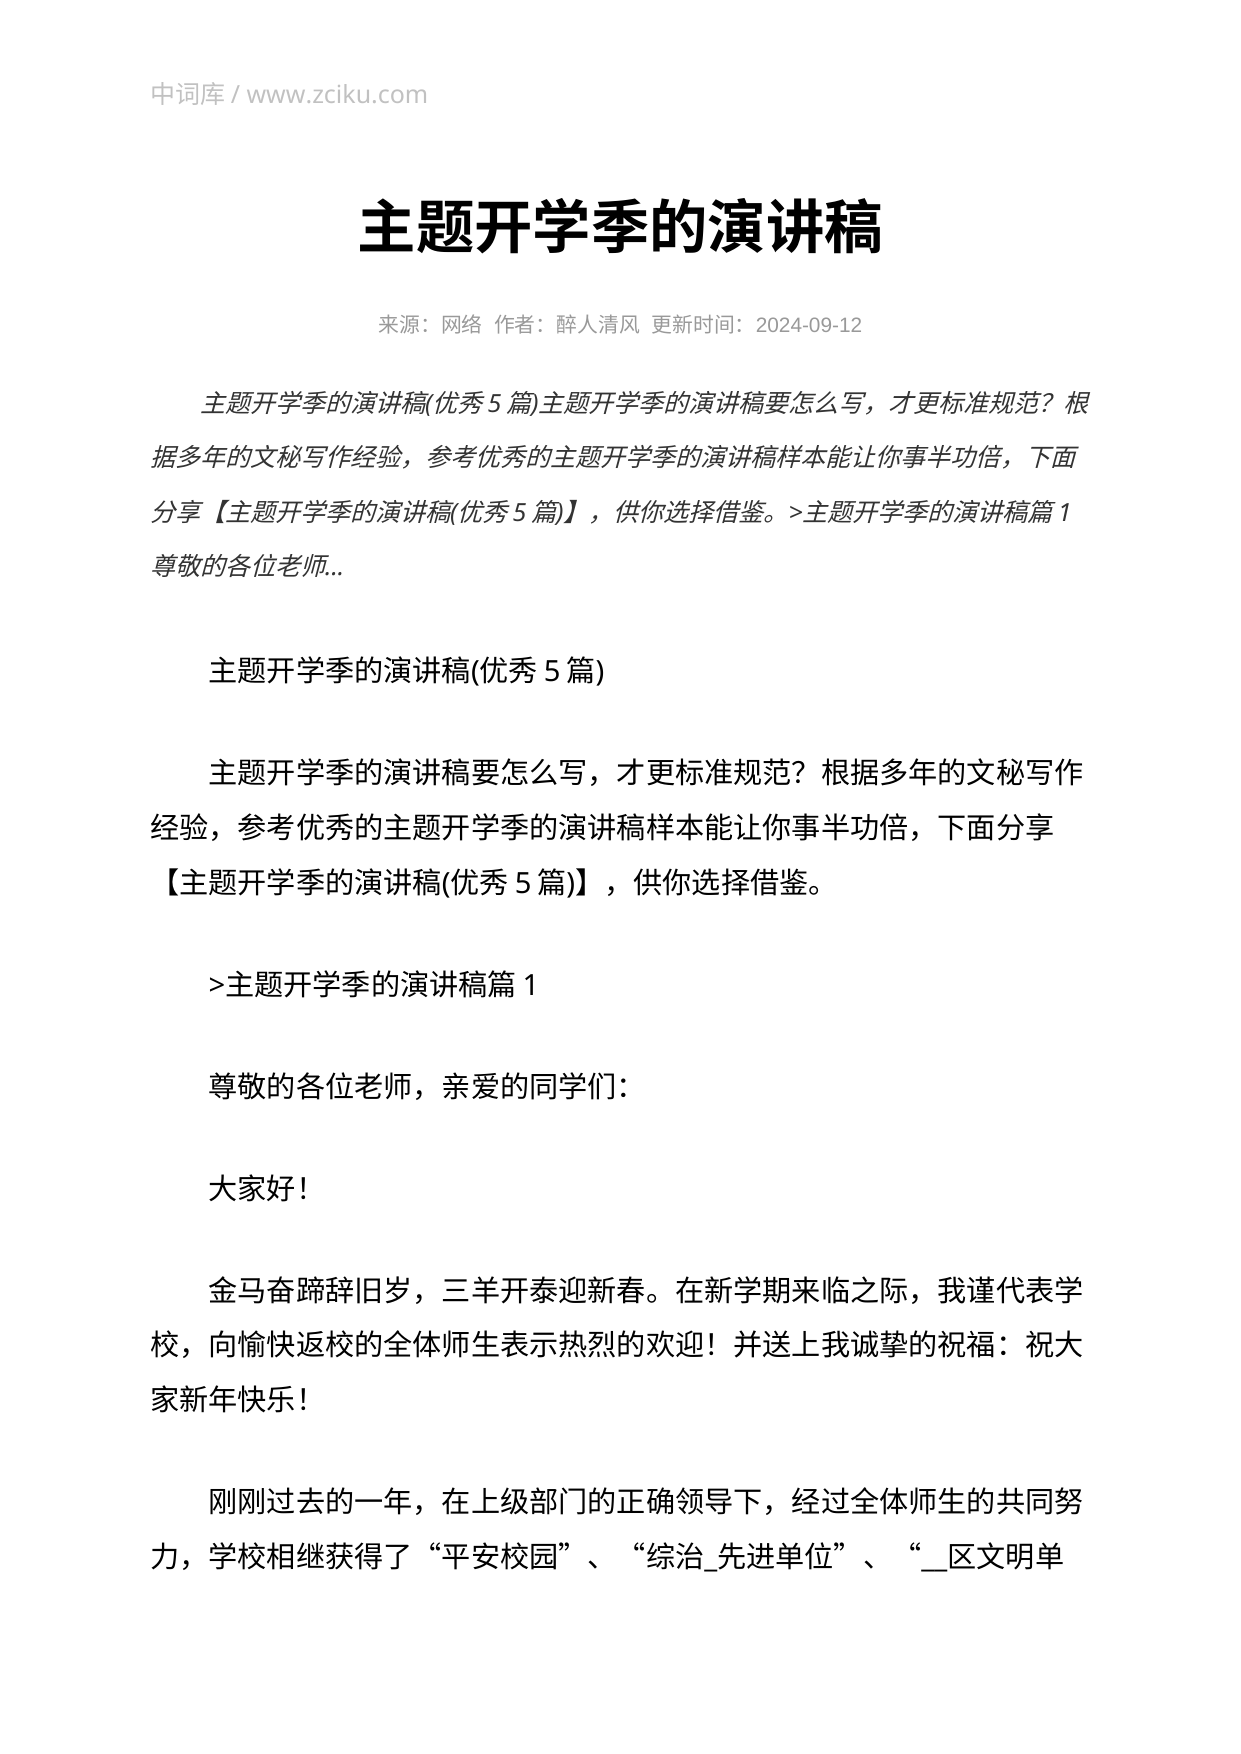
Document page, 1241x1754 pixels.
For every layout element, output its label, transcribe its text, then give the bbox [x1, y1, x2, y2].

text 主题开学季的演讲稿(优秀5篇) [150, 648, 1090, 690]
text 主题开学季的演讲稿(优秀5篇)主题开学季的演讲稿要怎么写，才更标准规范？根据多年的文秘写作经验，参考优秀的主题开学季的演讲稿样本能让你事半功倍，下面分享【主题开学季的演讲稿(优秀5篇)】，供你选择借鉴。>主题开学季的演讲稿篇1尊敬的各位老师... [150, 383, 1090, 583]
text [150, 1479, 1090, 1576]
text 尊敬的各位老师，亲爱的同学们： [150, 1063, 1090, 1106]
text 主题开学季的演讲稿要怎么写，才更标准规范？根据多年的文秘写作经验，参考优秀的主题开学季的演讲稿样本能让你事半功倍，下面分享【主题开学季的演讲稿(优秀5篇)】，供你选择借鉴。 [150, 750, 1090, 902]
text 金马奋蹄辞旧岁，三羊开泰迎新春。在新学期来临之际，我谨代表学校，向愉快返校的全体师生表示热烈的欢迎！并送上我诚挚的祝福：祝大家新年快乐！ [150, 1267, 1090, 1419]
text >主题开学季的演讲稿篇1 [150, 962, 1090, 1004]
text 来源：网络 作者：醉人清风 更新时间：2024-09-12 [150, 313, 1090, 337]
subtitle 主题开学季的演讲稿 [150, 181, 1090, 266]
text 大家好！ [150, 1165, 1090, 1208]
